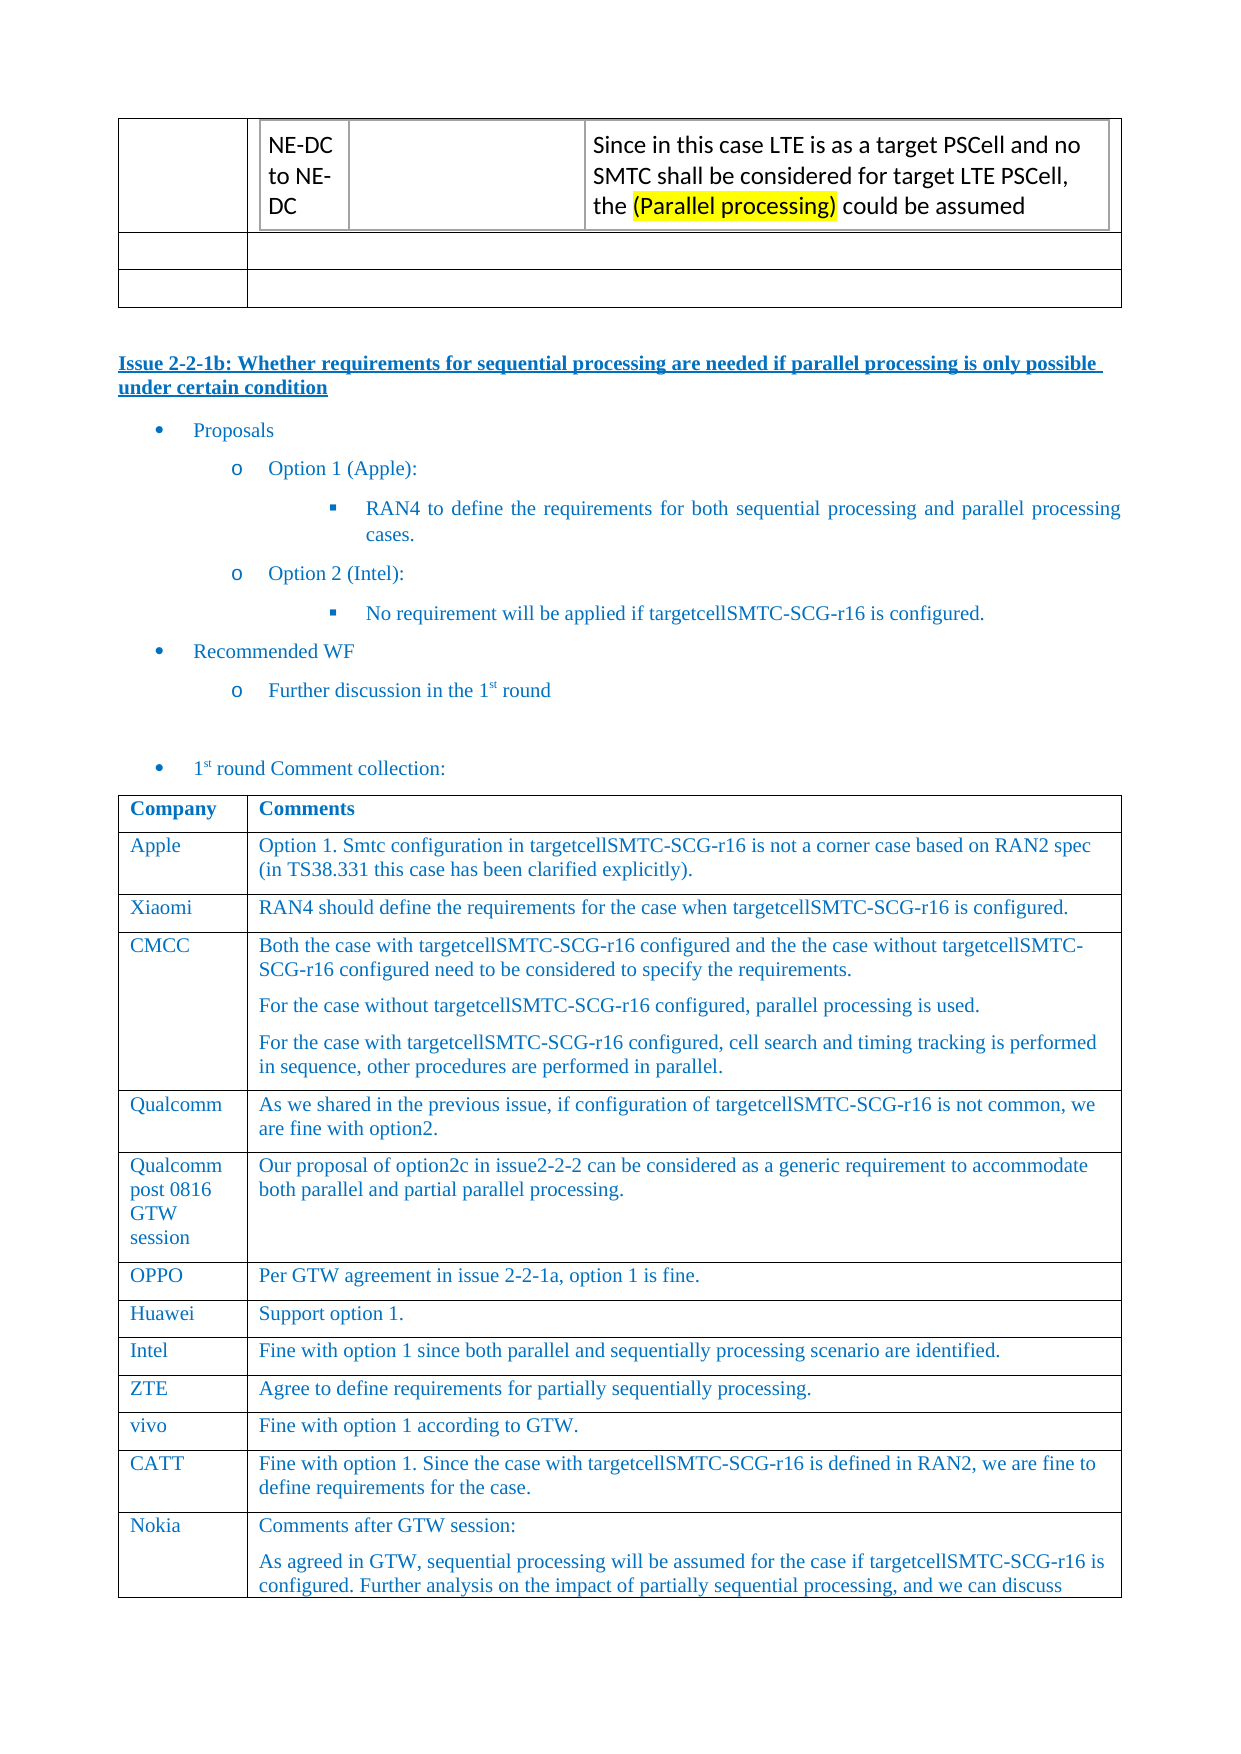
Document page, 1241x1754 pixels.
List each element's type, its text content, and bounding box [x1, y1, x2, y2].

table_cell [248, 1513, 1121, 1597]
list No requirement will be applied if targetcellSMTC-SCG-r16 is configured. [328, 601, 1122, 625]
table_cell [248, 1376, 1121, 1412]
table_cell [119, 119, 247, 232]
table_cell [119, 270, 247, 307]
list Option 2 (Intel): [231, 561, 1122, 586]
table_cell [119, 1263, 247, 1299]
list 1st round Comment collection: [156, 756, 1122, 780]
list RAN4 to define the requirements for both sequential processing and parallel processing cases. [328, 496, 1122, 546]
text Issue 2-2-1b: Whether requirements for sequential processing are needed if parallel processing is only possible under certain condition [118, 351, 1122, 399]
table_cell [248, 119, 1121, 232]
table_cell [119, 1153, 247, 1262]
table_cell [248, 1153, 1121, 1262]
table_cell [119, 1338, 247, 1375]
list Further discussion in the 1st round [231, 678, 1122, 703]
table_cell [248, 895, 1121, 932]
table_cell [119, 1513, 247, 1597]
table_cell [119, 1301, 247, 1337]
table_cell [248, 933, 1121, 1090]
table_cell [248, 1413, 1121, 1450]
table_cell [119, 833, 247, 894]
table_cell [248, 270, 1121, 307]
table_cell [248, 1263, 1121, 1299]
table_cell [248, 1338, 1121, 1375]
table_header Company [119, 796, 247, 832]
table_cell [119, 1413, 247, 1450]
table_cell [119, 895, 247, 932]
table_cell [248, 233, 1121, 269]
list Option 1 (Apple): [231, 456, 1122, 482]
table_cell [119, 233, 247, 269]
table_cell [119, 1376, 247, 1412]
list Proposals [156, 417, 1122, 442]
table_cell [119, 933, 247, 1090]
table_cell [119, 1091, 247, 1152]
table_cell [248, 833, 1121, 894]
table_cell [119, 1451, 247, 1512]
table_cell [248, 1091, 1121, 1152]
table_cell [248, 1301, 1121, 1337]
list Recommended WF [156, 639, 1122, 663]
table_cell [248, 1451, 1121, 1512]
table_header Comments [248, 796, 1121, 832]
